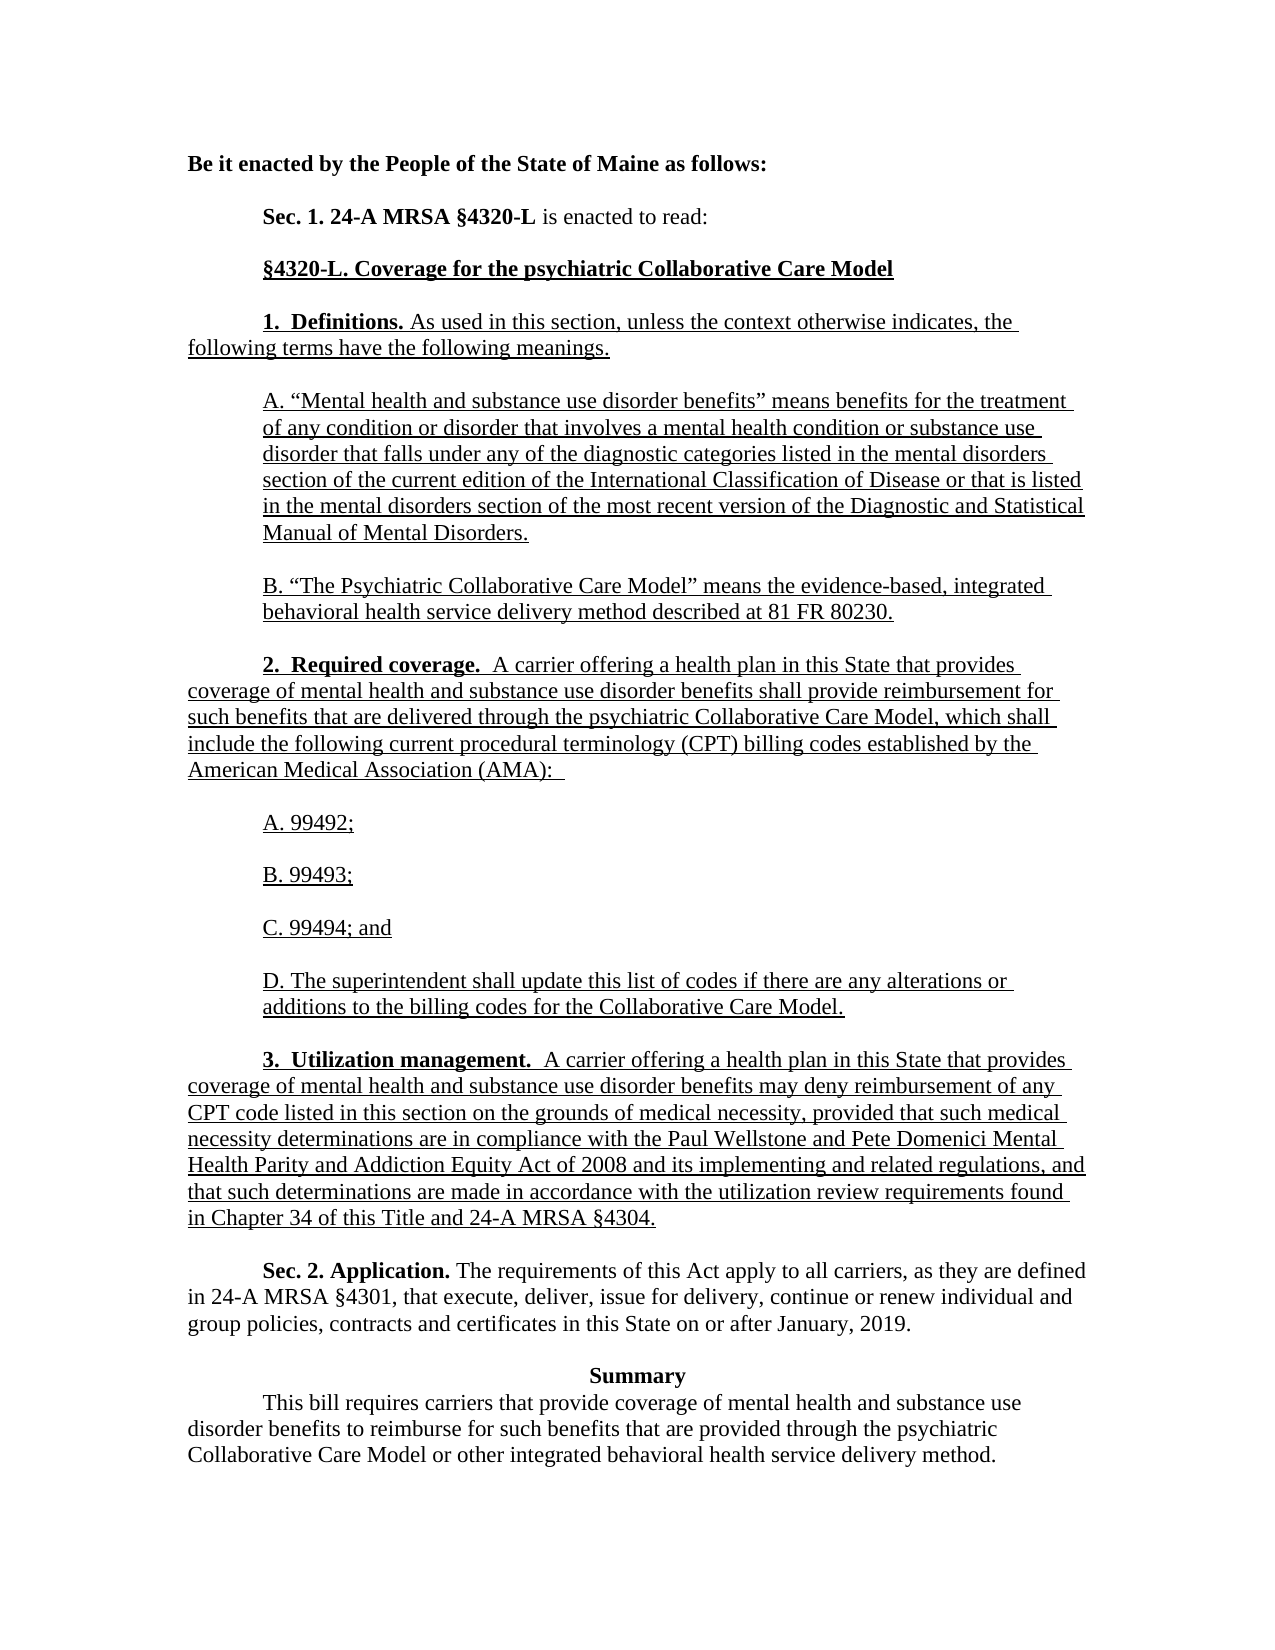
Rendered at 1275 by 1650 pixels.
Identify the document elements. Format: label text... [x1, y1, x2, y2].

text 1. Definitions. As used in this section, unless the context otherwise indicates, the following terms have the following meanings. [187, 308, 1087, 361]
text D. The superintendent shall update this list of codes if there are any alterations or additions to the billing codes for the Collaborative Care Model. [262, 967, 1087, 1020]
text Sec. 2. Application. The requirements of this Act apply to all carriers, as they are defined in 24-A MRSA §4301, that execute, deliver, issue for delivery, continue or renew individual and group policies, contracts and certificates in this State on or after January, 2019. [187, 1257, 1087, 1336]
text Be it enacted by the People of the State of Maine as follows: [187, 150, 1087, 176]
text This bill requires carriers that provide coverage of mental health and substance use disorder benefits to reimburse for such benefits that are provided through the psychiatric Collaborative Care Model or other integrated behavioral health service delivery method. [187, 1389, 1087, 1468]
text Sec. 1. 24-A MRSA §4320-L is enacted to read: [187, 203, 1087, 229]
text §4320-L. Coverage for the psychiatric Collaborative Care Model [187, 255, 1087, 282]
text Summary [187, 1362, 1087, 1389]
text 2. Required coverage. A carrier offering a health plan in this State that provides coverage of mental health and substance use disorder benefits shall provide reimbursement for such benefits that are delivered through the psychiatric Collaborative Care Model, which shall include the following current procedural terminology (CPT) billing codes established by the American Medical Association (AMA): [187, 651, 1087, 782]
text A. 99492; [262, 809, 1087, 835]
text B. 99493; [262, 862, 1087, 888]
text B. “The Psychiatric Collaborative Care Model” means the evidence-based, integrated behavioral health service delivery method described at 81 FR 80230. [262, 572, 1087, 624]
text C. 99494; and [262, 914, 1087, 941]
text A. “Mental health and substance use disorder benefits” means benefits for the treatment of any condition or disorder that involves a mental health condition or substance use disorder that falls under any of the diagnostic categories listed in the mental disorders section of the current edition of the International Classification of Disease or that is listed in the mental disorders section of the most recent version of the Diagnostic and Statistical Manual of Mental Disorders. [262, 387, 1087, 545]
text 3. Utilization management. A carrier offering a health plan in this State that provides coverage of mental health and substance use disorder benefits may deny reimbursement of any CPT code listed in this section on the grounds of medical necessity, provided that such medical necessity determinations are in compliance with the Paul Wellstone and Pete Domenici Mental Health Parity and Addiction Equity Act of 2008 and its implementing and related regulations, and that such determinations are made in accordance with the utilization review requirements found in Chapter 34 of this Title and 24-A MRSA §4304. [187, 1046, 1087, 1231]
